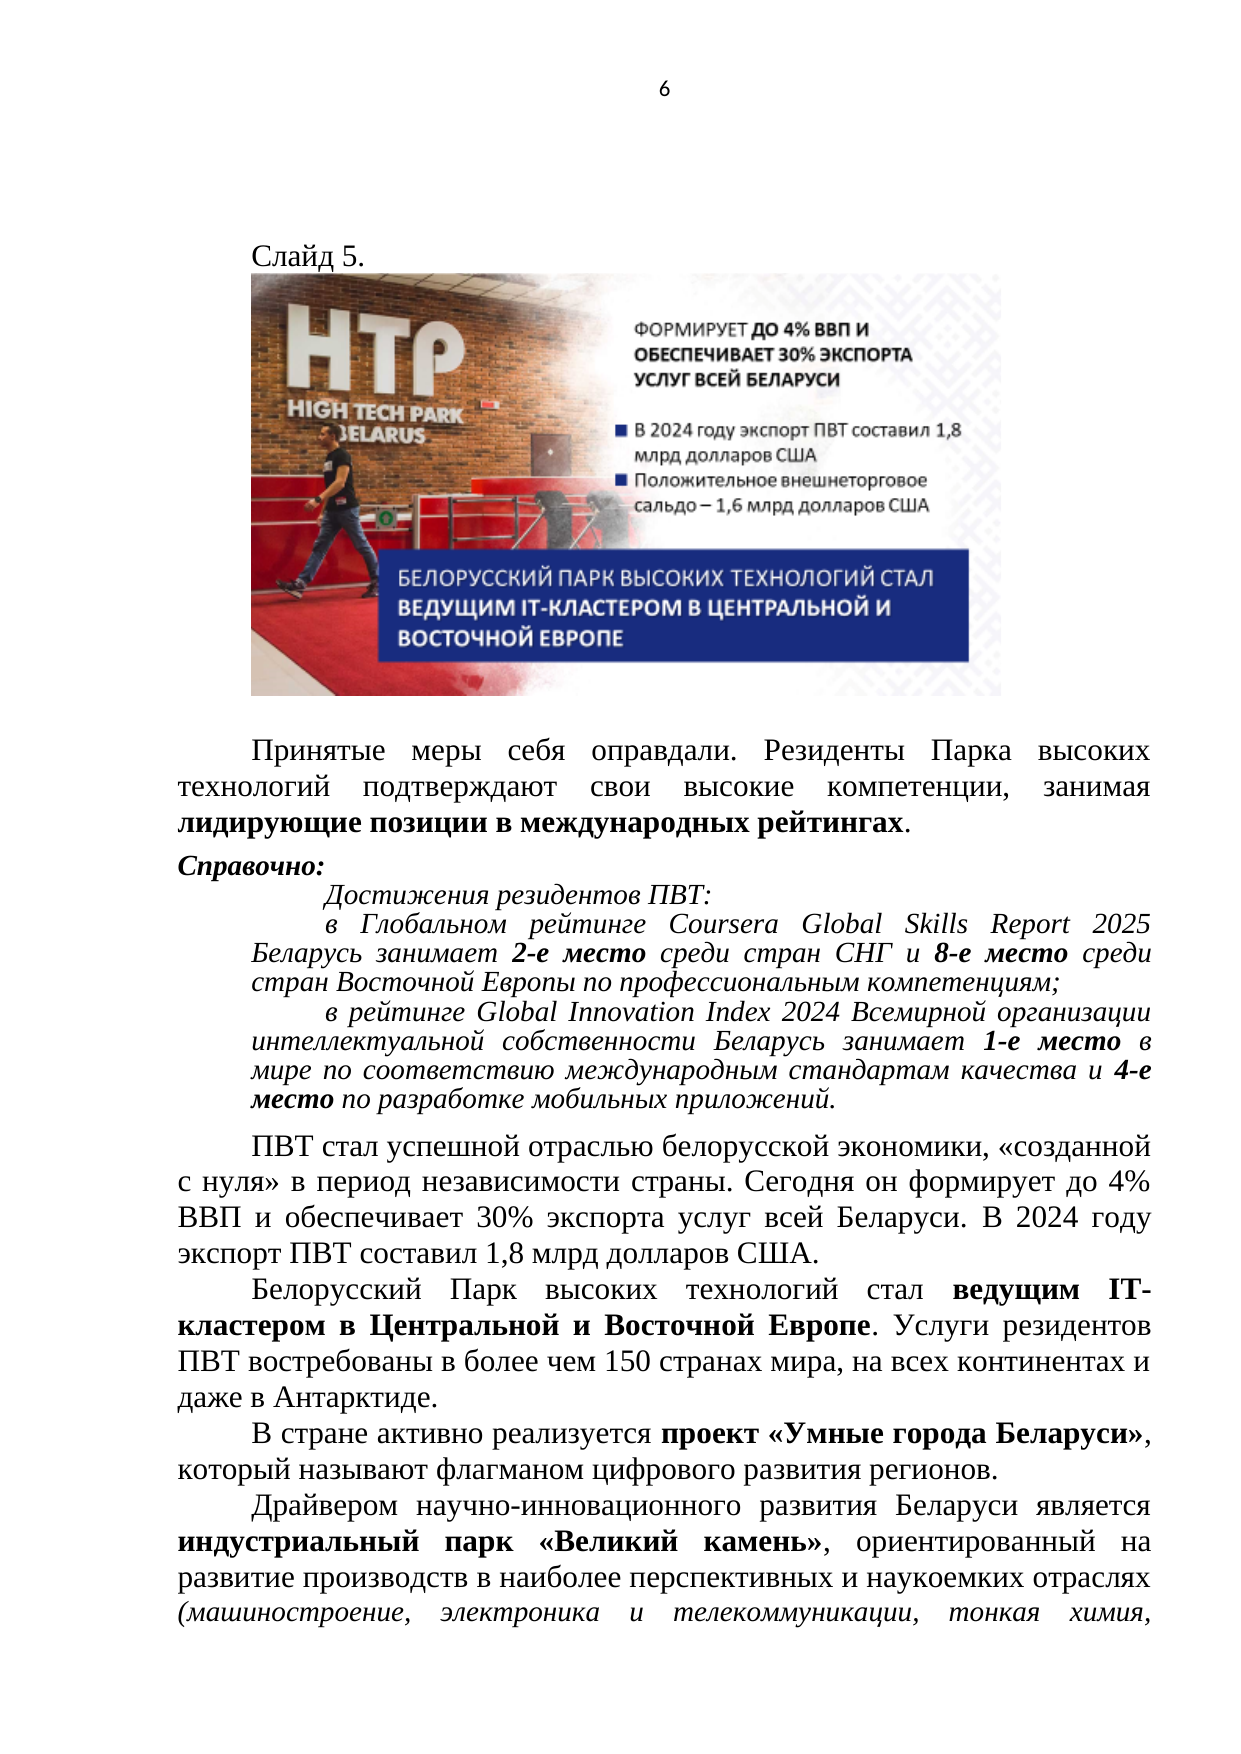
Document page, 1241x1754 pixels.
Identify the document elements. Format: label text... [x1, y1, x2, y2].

text Белорусский Парк высоких технологий стал ведущим IT-кластером в Центральной и Восточной Европе. Услуги резидентов ПВТ востребованы в более чем 150 странах мира, на всех континентах и даже в Антарктиде. [177, 1271, 1152, 1414]
text в Глобальном рейтинге Coursera Global Skills Report 2025 Беларусь занимает 2-е место среди стран СНГ и 8-е место среди стран Восточной Европы по профессиональным компетенциям; [251, 910, 1152, 998]
text Слайд 5. [177, 238, 1152, 273]
text ПВТ стал успешной отраслью белорусской экономики, «созданной с нуля» в период независимости страны. Сегодня он формирует до 4% ВВП и обеспечивает 30% экспорта услуг всей Беларуси. В 2024 году экспорт ПВТ составил 1,8 млрд долларов США. [177, 1127, 1152, 1271]
text В стране активно реализуется проект «Умные города Беларуси», который называют флагманом цифрового развития регионов. [177, 1414, 1152, 1486]
text в рейтинге Global Innovation Index 2024 Всемирной организации интеллектуальной собственности Беларусь занимает 1-е место в мире по соответствию международным стандартам качества и 4-е место по разработке мобильных приложений. [251, 998, 1152, 1114]
text Достижения резидентов ПВТ: [251, 881, 1152, 910]
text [177, 1486, 1152, 1627]
text Принятые меры себя оправдали. Резиденты Парка высоких технологий подтверждают свои высокие компетенции, занимая лидирующие позиции в международных рейтингах. [177, 731, 1152, 839]
text Справочно: [177, 852, 1152, 881]
picture [251, 273, 1002, 696]
